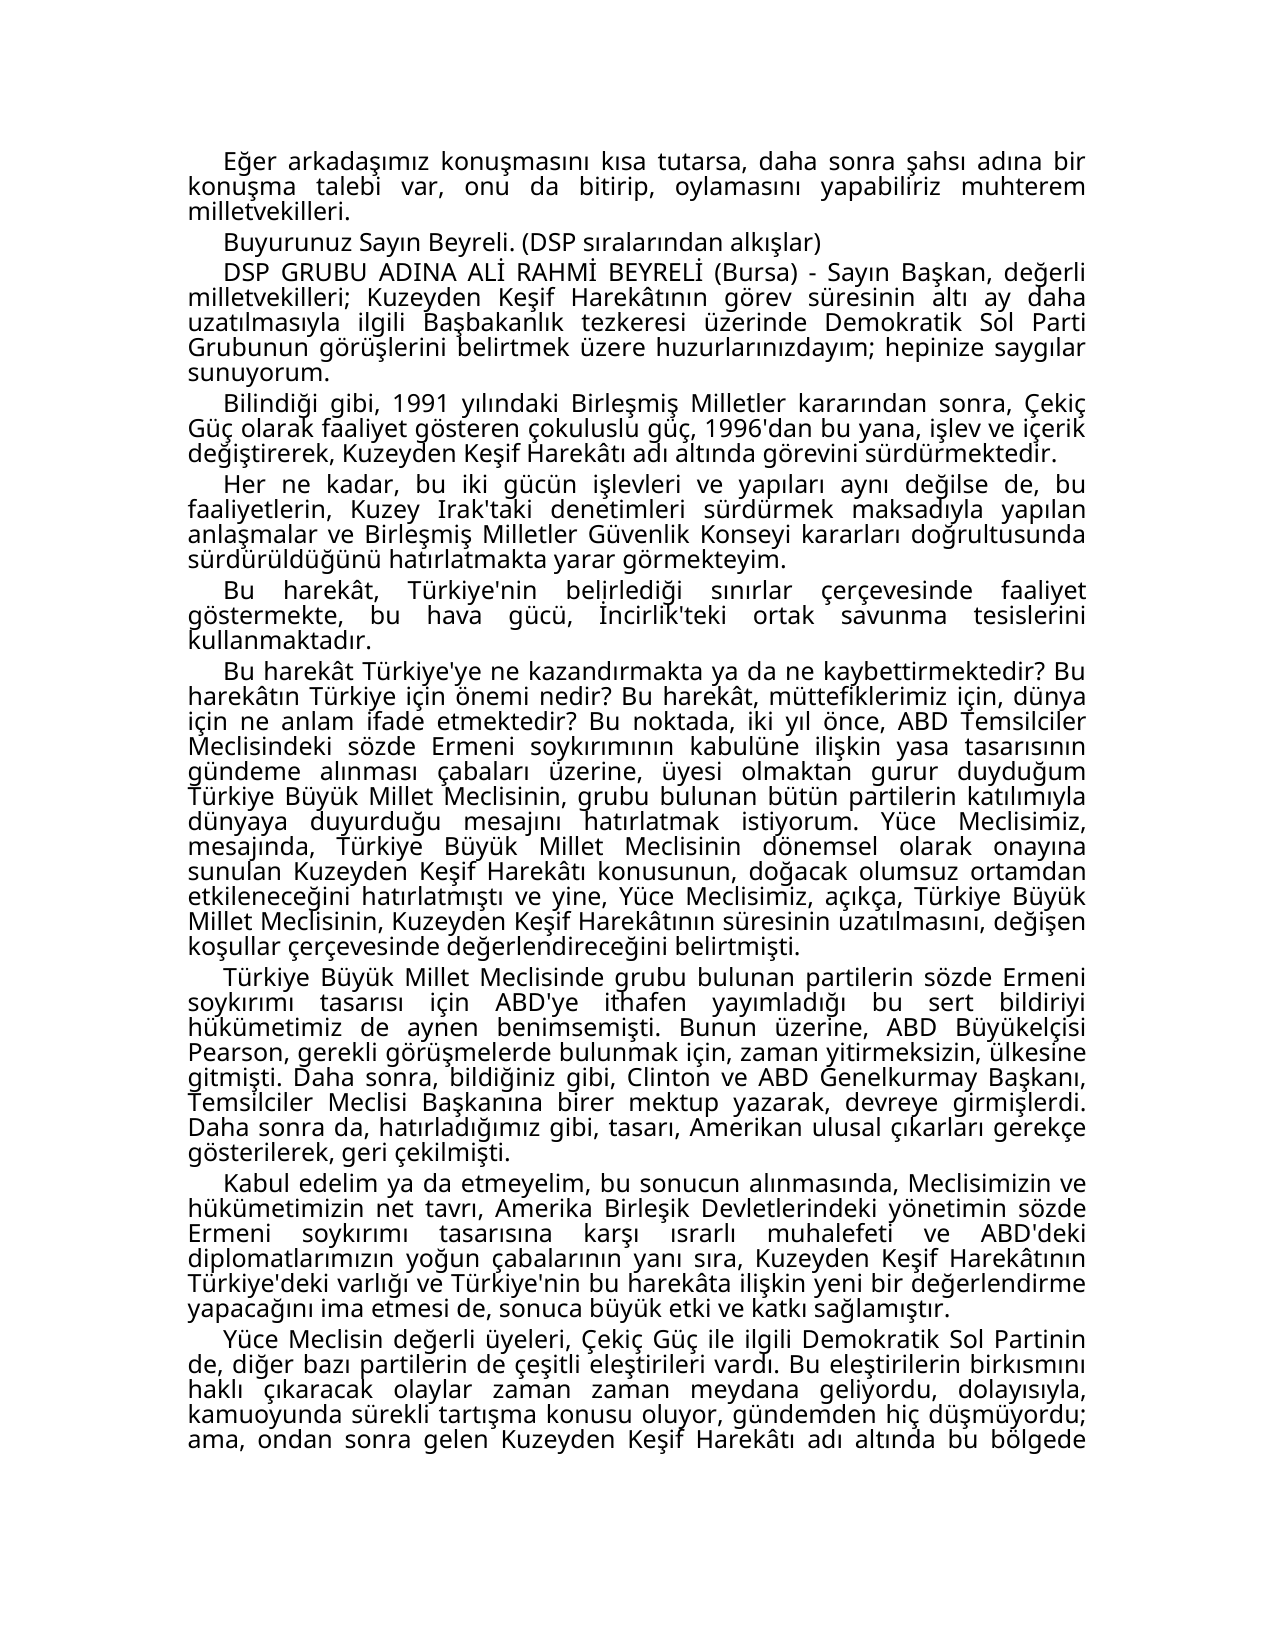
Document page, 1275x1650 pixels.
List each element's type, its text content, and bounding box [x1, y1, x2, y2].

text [187, 1328, 1087, 1453]
text Her ne kadar, bu iki gücün işlevleri ve yapıları aynı değilse de, bu faaliyetlerin, Kuzey Irak'taki denetimleri sürdürmek maksadıyla yapılan anlaşmalar ve Birleşmiş Milletler Güvenlik Konseyi kararları doğrultusunda sürdürüldüğünü hatırlatmakta yarar görmekteyim. [187, 474, 1087, 574]
text Buyurunuz Sayın Beyreli. (DSP sıralarından alkışlar) [187, 231, 1087, 256]
text Eğer arkadaşımız konuşmasını kısa tutarsa, daha sonra şahsı adına bir konuşma talebi var, onu da bitirip, oylamasını yapabiliriz muhterem milletvekilleri. [187, 150, 1087, 225]
text Bu harekât, Türkiye'nin belirlediği sınırlar çerçevesinde faaliyet göstermekte, bu hava gücü, İncirlik'teki ortak savunma tesislerini kullanmaktadır. [187, 580, 1087, 655]
text Bu harekât Türkiye'ye ne kazandırmakta ya da ne kaybettirmektedir? Bu harekâtın Türkiye için önemi nedir? Bu harekât, müttefiklerimiz için, dünya için ne anlam ifade etmektedir? Bu noktada, iki yıl önce, ABD Temsilciler Meclisindeki sözde Ermeni soykırımının kabulüne ilişkin yasa tasarısının gündeme alınması çabaları üzerine, üyesi olmaktan gurur duyduğum Türkiye Büyük Millet Meclisinin, grubu bulunan bütün partilerin katılımıyla dünyaya duyurduğu mesajını hatırlatmak istiyorum. Yüce Meclisimiz, mesajında, Türkiye Büyük Millet Meclisinin dönemsel olarak onayına sunulan Kuzeyden Keşif Harekâtı konusunun, doğacak olumsuz ortamdan etkileneceğini hatırlatmıştı ve yine, Yüce Meclisimiz, açıkça, Türkiye Büyük Millet Meclisinin, Kuzeyden Keşif Harekâtının süresinin uzatılmasını, değişen koşullar çerçevesinde değerlendireceğini belirtmişti. [187, 661, 1087, 961]
text Bilindiği gibi, 1991 yılındaki Birleşmiş Milletler kararından sonra, Çekiç Güç olarak faaliyet gösteren çokuluslu güç, 1996'dan bu yana, işlev ve içerik değiştirerek, Kuzeyden Keşif Harekâtı adı altında görevini sürdürmektedir. [187, 393, 1087, 468]
text Kabul edelim ya da etmeyelim, bu sonucun alınmasında, Meclisimizin ve hükümetimizin net tavrı, Amerika Birleşik Devletlerindeki yönetimin sözde Ermeni soykırımı tasarısına karşı ısrarlı muhalefeti ve ABD'deki diplomatlarımızın yoğun çabalarının yanı sıra, Kuzeyden Keşif Harekâtının Türkiye'deki varlığı ve Türkiye'nin bu harekâta ilişkin yeni bir değerlendirme yapacağını ima etmesi de, sonuca büyük etki ve katkı sağlamıştır. [187, 1172, 1087, 1322]
text Türkiye Büyük Millet Meclisinde grubu bulunan partilerin sözde Ermeni soykırımı tasarısı için ABD'ye ithafen yayımladığı bu sert bildiriyi hükümetimiz de aynen benimsemişti. Bunun üzerine, ABD Büyükelçisi Pearson, gerekli görüşmelerde bulunmak için, zaman yitirmeksizin, ülkesine gitmişti. Daha sonra, bildiğiniz gibi, Clinton ve ABD Genelkurmay Başkanı, Temsilciler Meclisi Başkanına birer mektup yazarak, devreye girmişlerdi. Daha sonra da, hatırladığımız gibi, tasarı, Amerikan ulusal çıkarları gerekçe gösterilerek, geri çekilmişti. [187, 967, 1087, 1167]
text DSP GRUBU ADINA ALİ RAHMİ BEYRELİ (Bursa) - Sayın Başkan, değerli milletvekilleri; Kuzeyden Keşif Harekâtının görev süresinin altı ay daha uzatılmasıyla ilgili Başbakanlık tezkeresi üzerinde Demokratik Sol Parti Grubunun görüşlerini belirtmek üzere huzurlarınızdayım; hepinize saygılar sunuyorum. [187, 262, 1087, 387]
